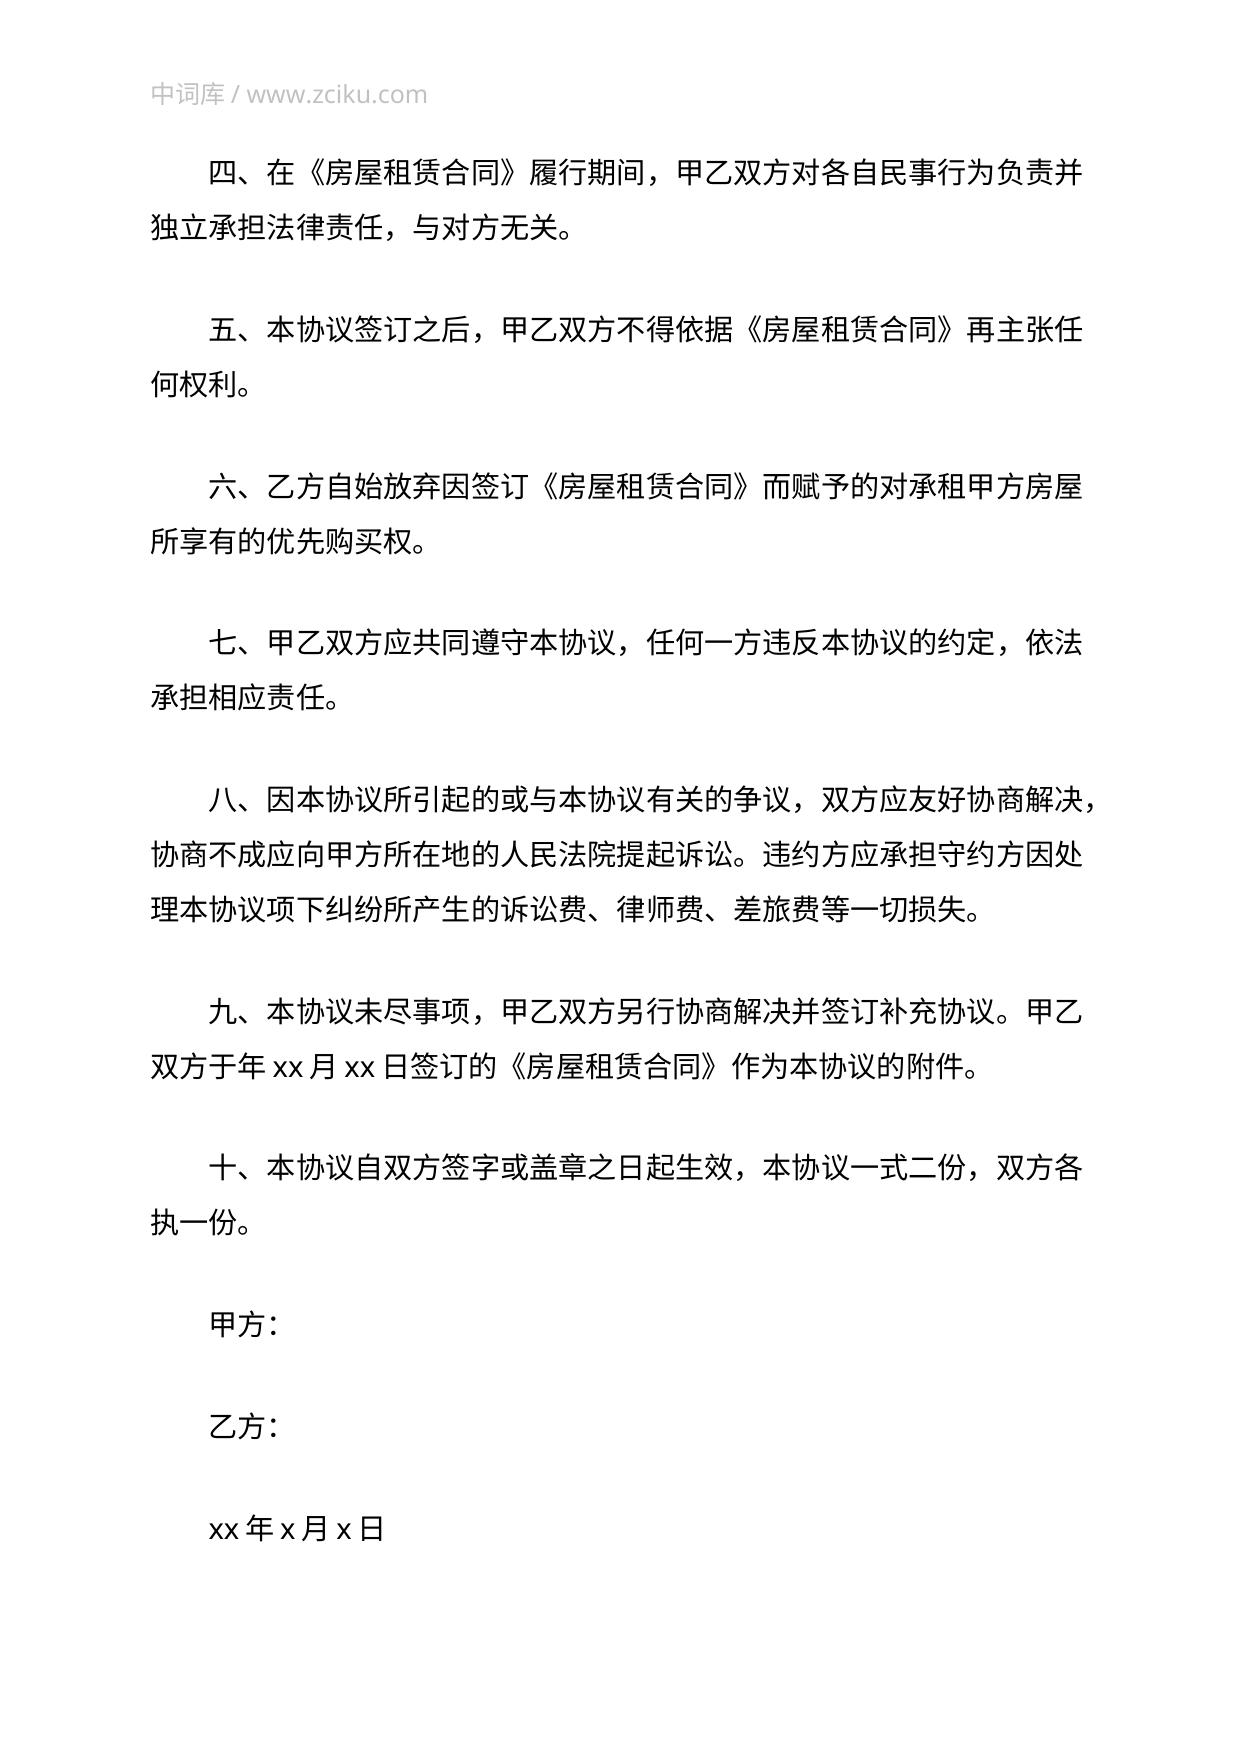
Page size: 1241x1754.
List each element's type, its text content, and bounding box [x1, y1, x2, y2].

text 四、在《房屋租赁合同》履行期间，甲乙双方对各自民事行为负责并独立承担法律责任，与对方无关。 [150, 150, 1090, 247]
text 七、甲乙双方应共同遵守本协议，任何一方违反本协议的约定，依法承担相应责任。 [150, 620, 1090, 717]
text 五、本协议签订之后，甲乙双方不得依据《房屋租赁合同》再主张任何权利。 [150, 307, 1090, 404]
text 乙方： [150, 1403, 1090, 1446]
text 八、因本协议所引起的或与本协议有关的争议，双方应友好协商解决，协商不成应向甲方所在地的人民法院提起诉讼。违约方应承担守约方因处理本协议项下纠纷所产生的诉讼费、律师费、差旅费等一切损失。 [150, 777, 1090, 929]
text xx年x月x日 [150, 1505, 1090, 1548]
text 甲方： [150, 1302, 1090, 1344]
text 十、本协议自双方签字或盖章之日起生效，本协议一式二份，双方各执一份。 [150, 1145, 1090, 1242]
text 九、本协议未尽事项，甲乙双方另行协商解决并签订补充协议。甲乙双方于年xx月xx日签订的《房屋租赁合同》作为本协议的附件。 [150, 988, 1090, 1086]
text 六、乙方自始放弃因签订《房屋租赁合同》而赋予的对承租甲方房屋所享有的优先购买权。 [150, 463, 1090, 561]
